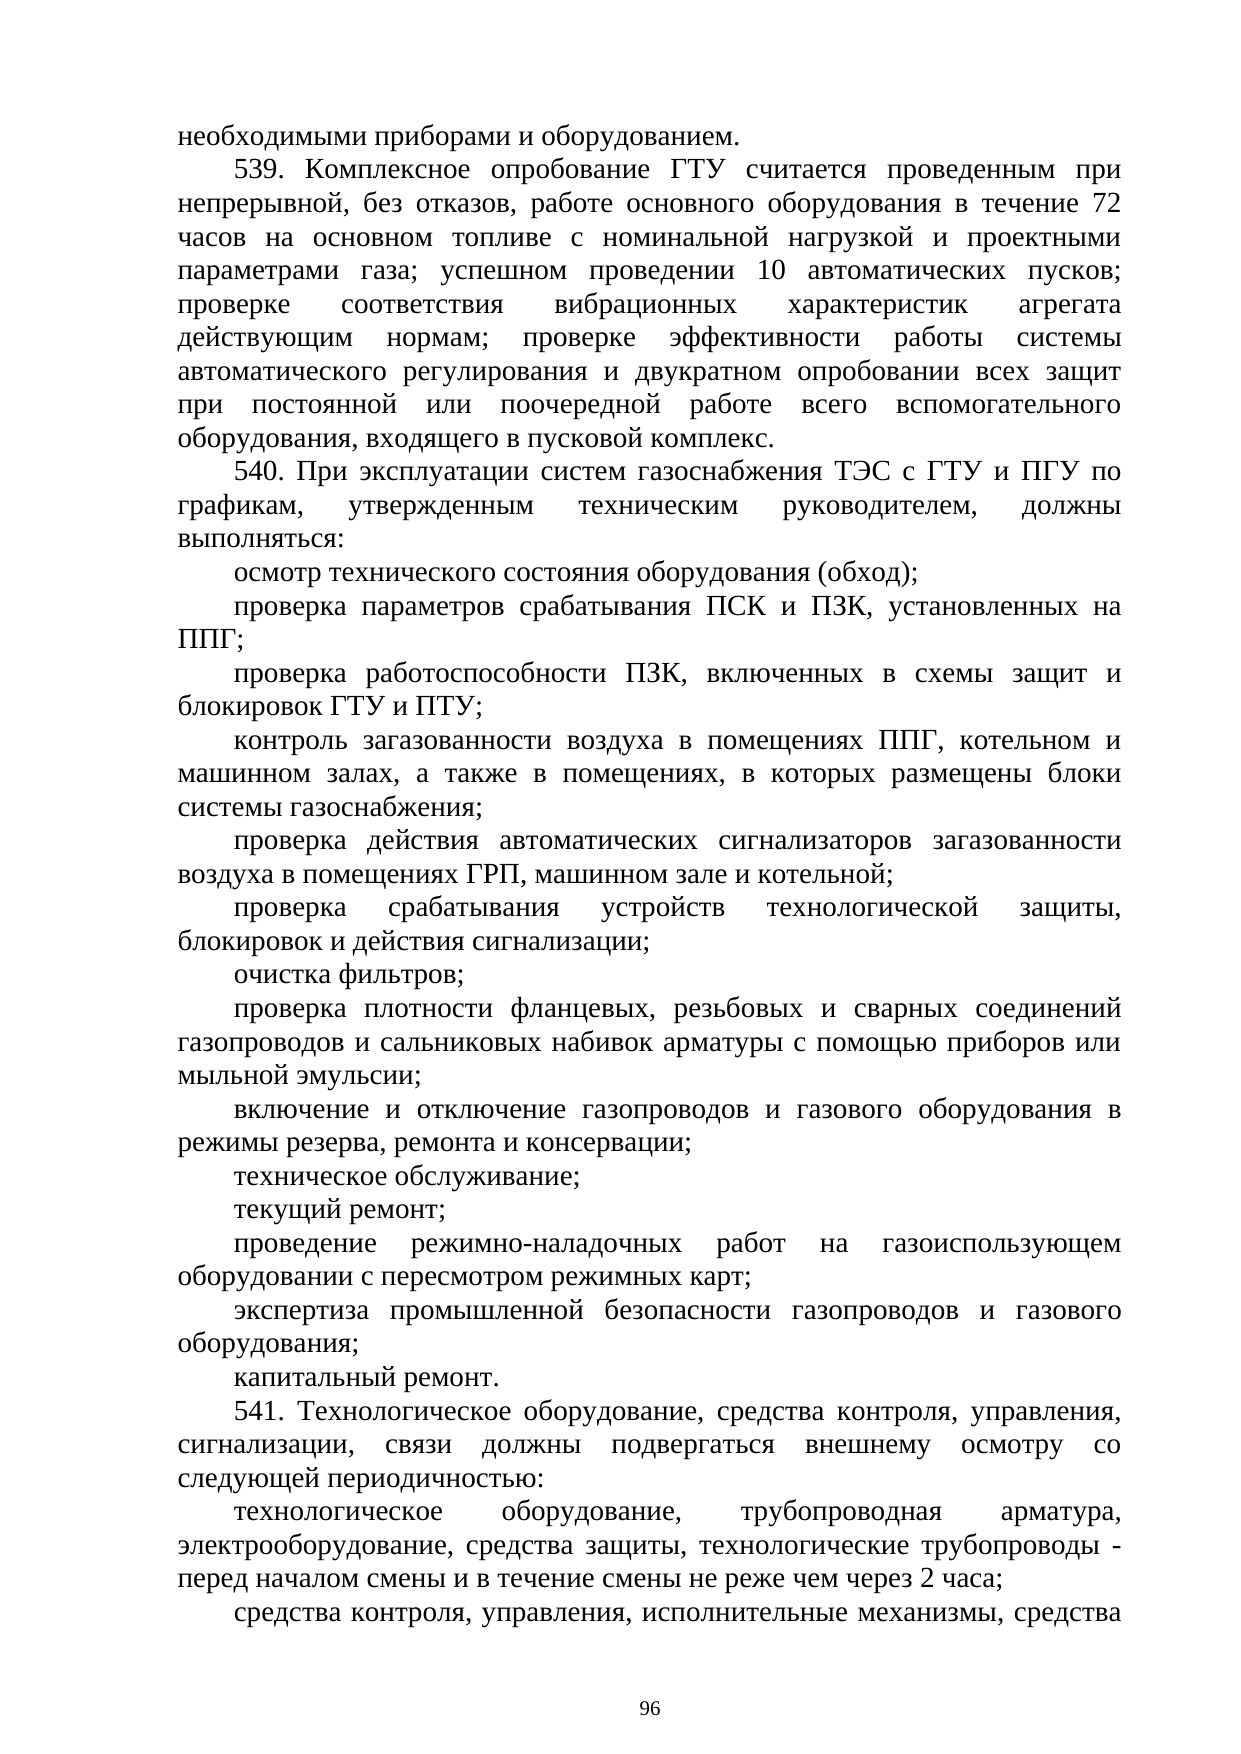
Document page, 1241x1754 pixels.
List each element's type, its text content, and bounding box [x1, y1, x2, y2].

text проверка работоспособности ПЗК, включенных в схемы защит и блокировок ГТУ и ПТУ; [177, 655, 1122, 722]
text капитальный ремонт. [177, 1359, 1122, 1393]
text экспертиза промышленной безопасности газопроводов и газового оборудования; [177, 1292, 1122, 1359]
text включение и отключение газопроводов и газового оборудования в режимы резерва, ремонта и консервации; [177, 1091, 1122, 1158]
text 540. При эксплуатации систем газоснабжения ТЭС с ГТУ и ПГУ по графикам, утвержденным техническим руководителем, должны выполняться: [177, 453, 1122, 554]
text проведение режимно-наладочных работ на газоиспользующем оборудовании с пересмотром режимных карт; [177, 1225, 1122, 1292]
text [177, 118, 1122, 152]
text текущий ремонт; [177, 1191, 1122, 1225]
text проверка действия автоматических сигнализаторов загазованности воздуха в помещениях ГРП, машинном зале и котельной; [177, 822, 1122, 889]
text проверка срабатывания устройств технологической защиты, блокировок и действия сигнализации; [177, 889, 1122, 957]
text технологическое оборудование, трубопроводная арматура, электрооборудование, средства защиты, технологические трубопроводы - перед началом смены и в течение смены не реже чем через 2 часа; [177, 1493, 1122, 1594]
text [177, 1594, 1122, 1627]
text техническое обслуживание; [177, 1158, 1122, 1191]
text 541. Технологическое оборудование, средства контроля, управления, сигнализации, связи должны подвергаться внешнему осмотру со следующей периодичностью: [177, 1393, 1122, 1493]
text очистка фильтров; [177, 957, 1122, 990]
text контроль загазованности воздуха в помещениях ППГ, котельном и машинном залах, а также в помещениях, в которых размещены блоки системы газоснабжения; [177, 722, 1122, 822]
text проверка плотности фланцевых, резьбовых и сварных соединений газопроводов и сальниковых набивок арматуры с помощью приборов или мыльной эмульсии; [177, 990, 1122, 1091]
text 539. Комплексное опробование ГТУ считается проведенным при непрерывной, без отказов, работе основного оборудования в течение 72 часов на основном топливе с номинальной нагрузкой и проектными параметрами газа; успешном проведении 10 автоматических пусков; проверке соответствия вибрационных характеристик агрегата действующим нормам; проверке эффективности работы системы автоматического регулирования и двукратном опробовании всех защит при постоянной или поочередной работе всего вспомогательного оборудования, входящего в пусковой комплекс. [177, 152, 1122, 453]
text осмотр технического состояния оборудования (обход); [177, 554, 1122, 588]
text проверка параметров срабатывания ПСК и ПЗК, установленных на ППГ; [177, 588, 1122, 655]
